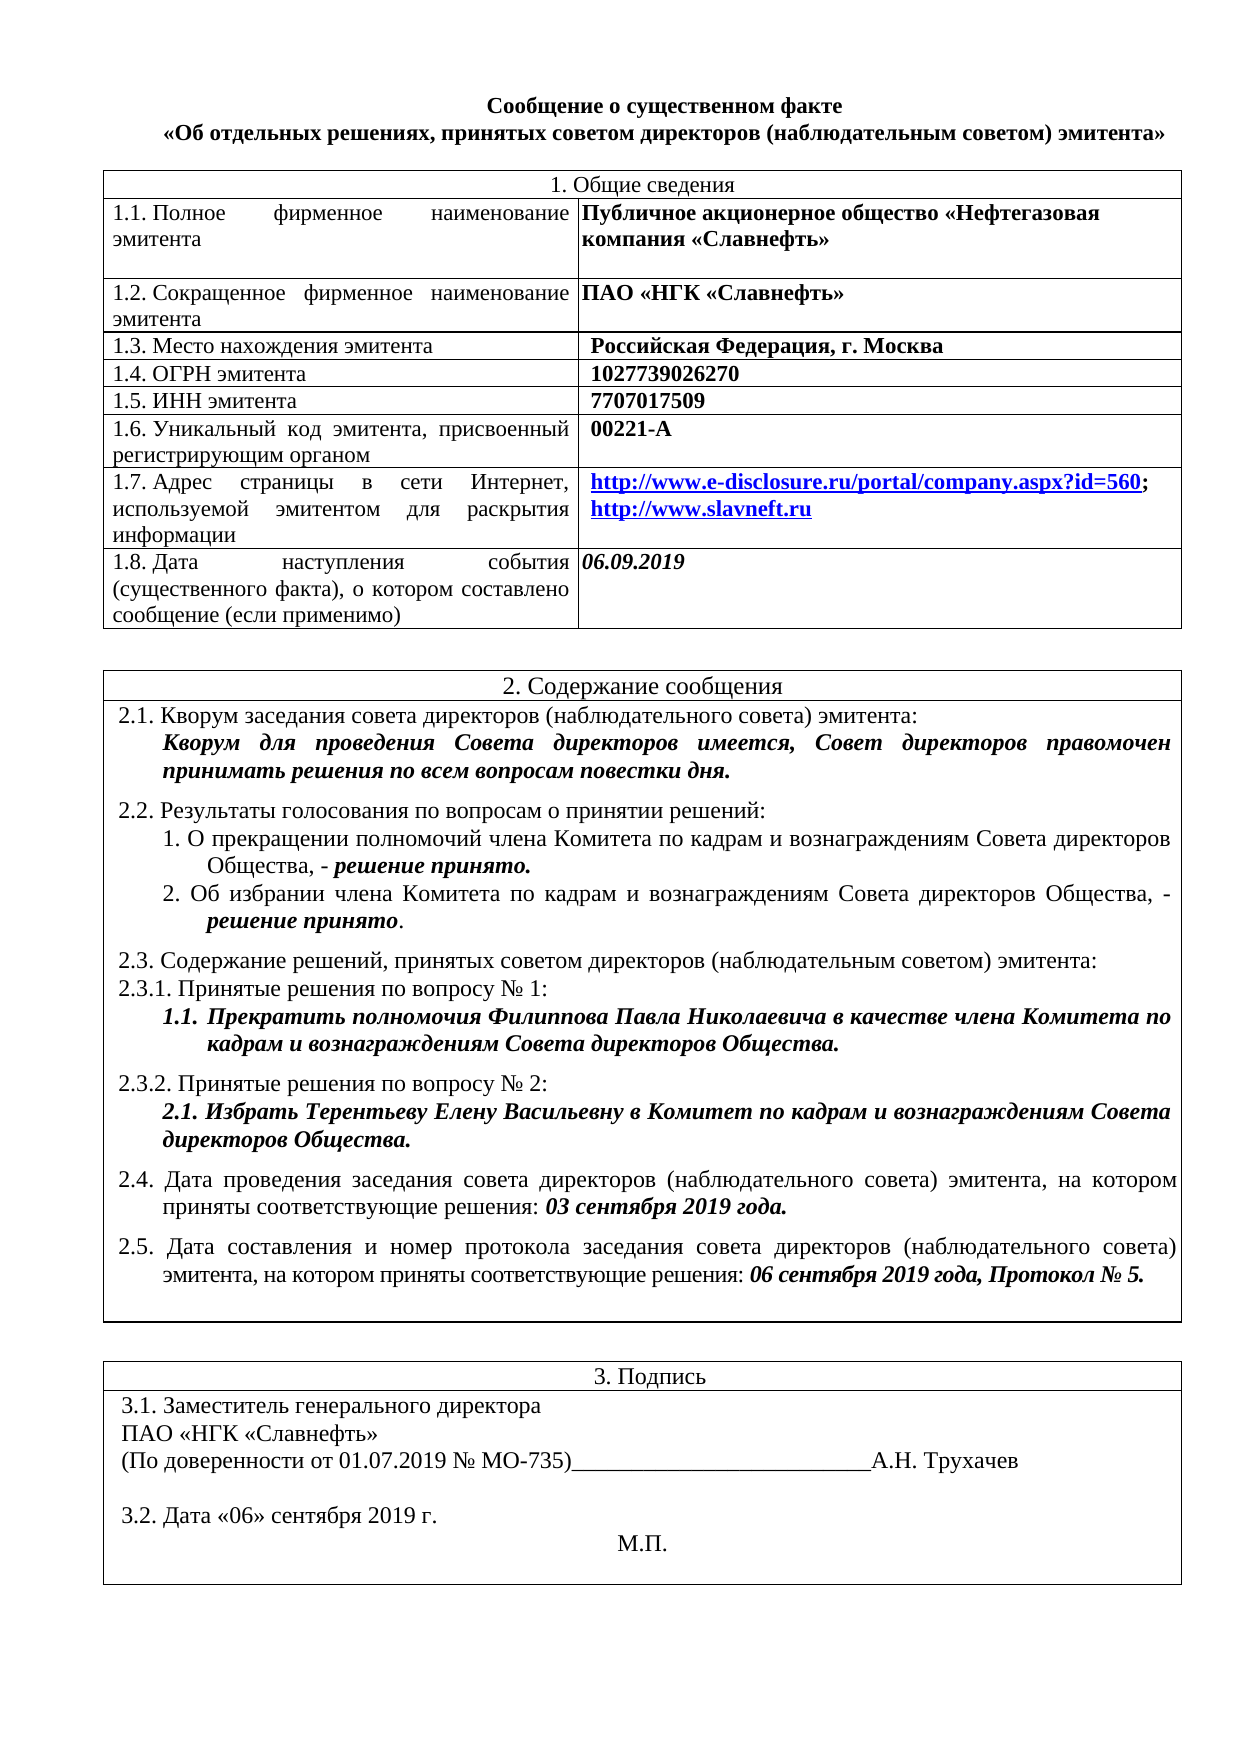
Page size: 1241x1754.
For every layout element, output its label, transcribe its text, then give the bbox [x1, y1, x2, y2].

table_cell 1.6. Уникальный код эмитента, присвоенный регистрирующим органом [104, 415, 578, 467]
table_header 2. Содержание сообщения [104, 671, 1181, 699]
table_header 1. Общие сведения [104, 171, 1181, 197]
table_cell http://www.e-disclosure.ru/portal/company.aspx?id=560; http://www.slavneft.ru [579, 468, 1181, 547]
text Сообщение о существенном факте [133, 92, 1196, 119]
text «Об отдельных решениях, принятых советом директоров (наблюдательным советом) эмитента» [133, 119, 1196, 145]
table_cell 3.1. Заместитель генерального директора ПАО «НГК «Славнефть» (По доверенности от 01.07.2019 № МО-735)_________________________А.Н. Трухачев 3.2. Дата «06» сентября 2019 г. М.П. [104, 1391, 1181, 1584]
table_header 3. Подпись [104, 1362, 1181, 1390]
table_cell 1.2. Сокращенное фирменное наименование эмитента [104, 279, 578, 331]
table_cell ПАО «НГК «Славнефть» [579, 279, 1181, 331]
table_cell 1.3. Место нахождения эмитента [104, 333, 578, 359]
table_cell 7707017509 [579, 387, 1181, 413]
table_cell 1027739026270 [579, 360, 1181, 386]
table_cell 1.5. ИНН эмитента [104, 387, 578, 413]
table_cell Публичное акционерное общество «Нефтегазовая компания «Славнефть» [579, 199, 1181, 278]
table_cell 1.1. Полное фирменное наименование эмитента [104, 199, 578, 278]
table_cell 1.4. ОГРН эмитента [104, 360, 578, 386]
table_cell 2.1. Кворум заседания совета директоров (наблюдательного совета) эмитента: Кворум для проведения Совета директоров имеется, Совет директоров правомочен принимать решения по всем вопросам повестки дня. 2.2. Результаты голосования по вопросам о принятии решений: 1. О прекращении полномочий члена Комитета по кадрам и вознаграждениям Совета директоров Общества, - решение принято. 2. Об избрании члена Комитета по кадрам и вознаграждениям Совета директоров Общества, - решение принято. 2.3. Содержание решений, принятых советом директоров (наблюдательным советом) эмитента: 2.3.1. Принятые решения по вопросу № 1: 1.1. Прекратить полномочия Филиппова Павла Николаевича в качестве члена Комитета по кадрам и вознаграждениям Совета директоров Общества. 2.3.2. Принятые решения по вопросу № 2: 2.1. Избрать Терентьеву Елену Васильевну в Комитет по кадрам и вознаграждениям Совета директоров Общества. 2.4. Дата проведения заседания совета директоров (наблюдательного совета) эмитента, на котором приняты соответствующие решения: 03 сентября 2019 года. 2.5. Дата составления и номер протокола заседания совета директоров (наблюдательного совета) эмитента, на котором приняты соответствующие решения: 06 сентября 2019 года, Протокол № 5. [104, 701, 1181, 1321]
table_cell 1.8. Дата наступления события (существенного факта), о котором составлено сообщение (если применимо) [104, 549, 578, 627]
table_cell 06.09.2019 [579, 549, 1181, 627]
table_cell 00221-А [579, 415, 1181, 467]
table_cell 1.7. Адрес страницы в сети Интернет, используемой эмитентом для раскрытия информации [104, 468, 578, 547]
table_cell Российская Федерация, г. Москва [579, 333, 1181, 359]
